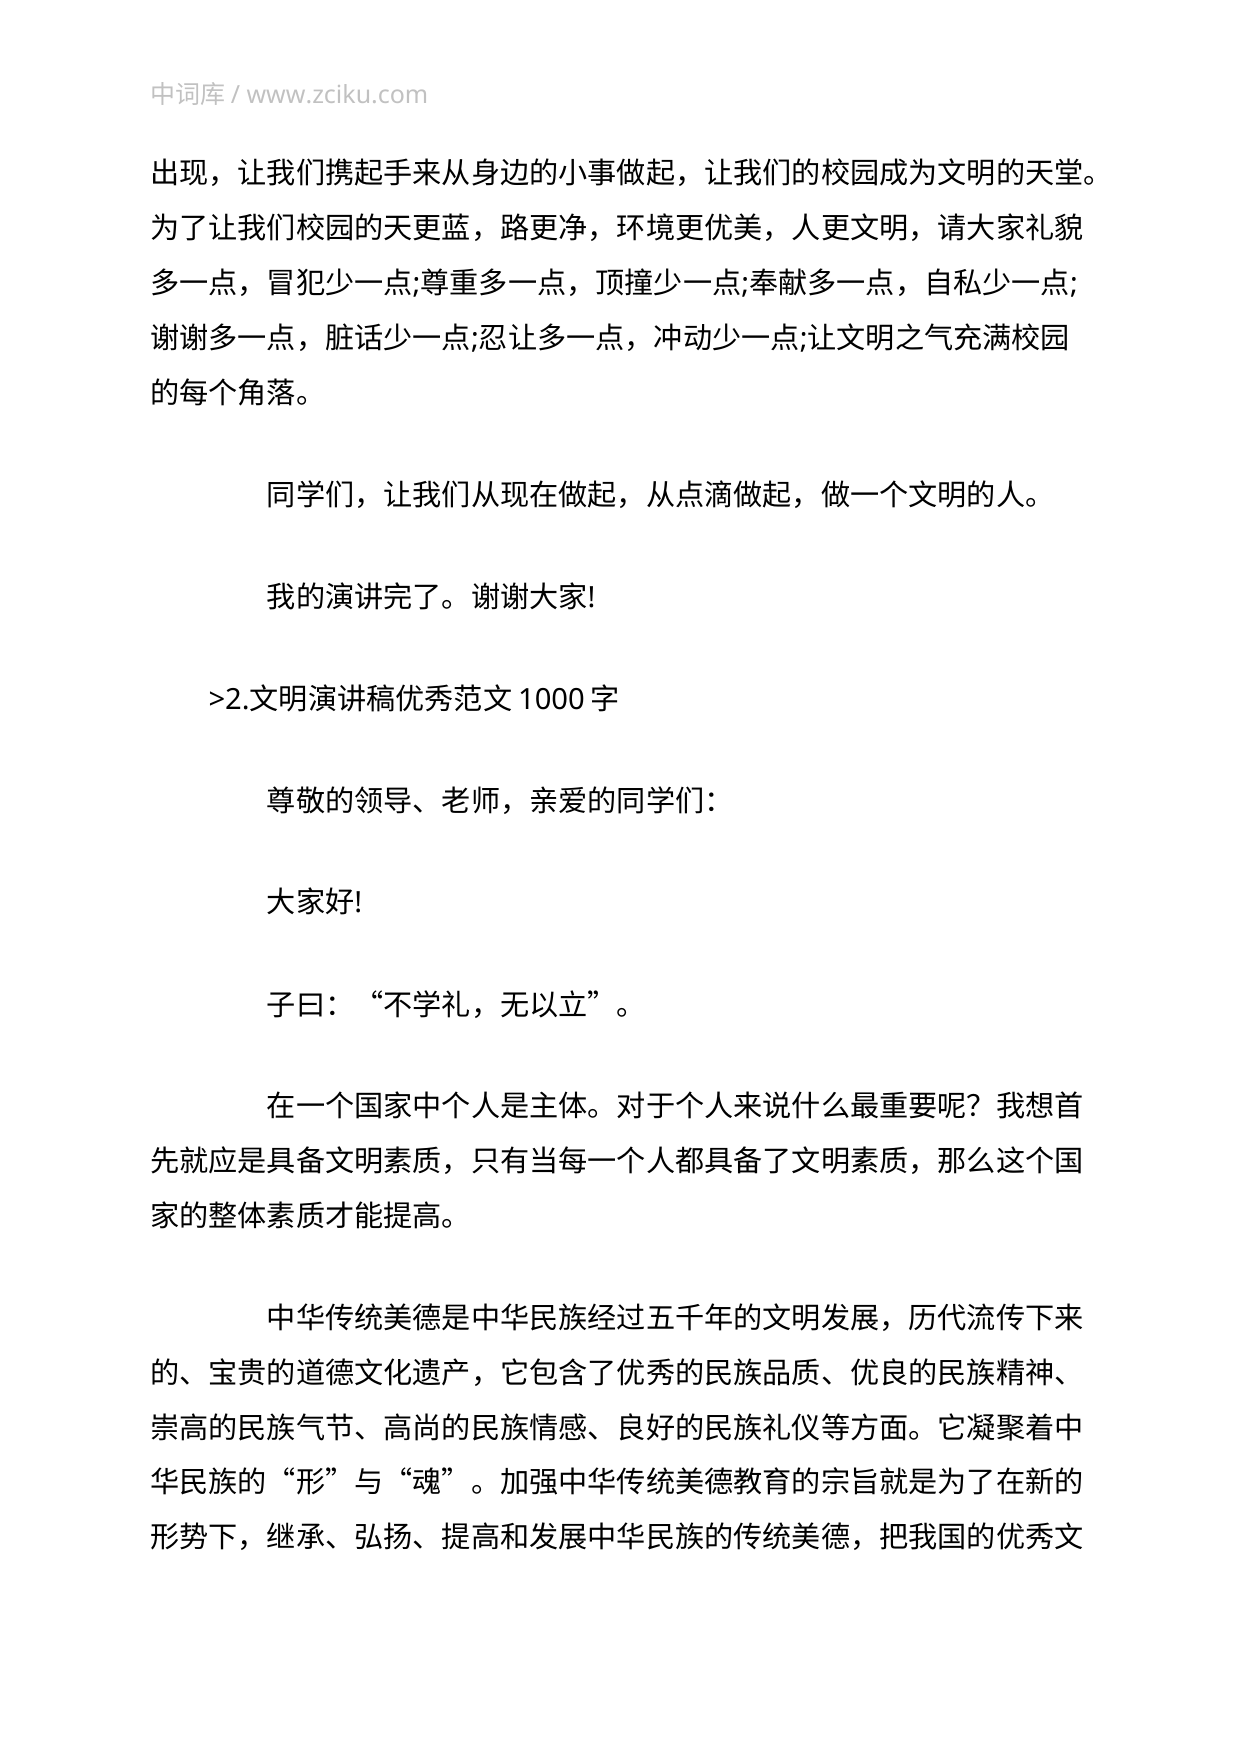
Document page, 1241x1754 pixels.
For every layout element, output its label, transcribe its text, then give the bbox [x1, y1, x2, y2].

text 子曰：“不学礼，无以立”。 [150, 981, 1090, 1023]
text 我的演讲完了。谢谢大家! [150, 573, 1090, 616]
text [150, 1294, 1090, 1556]
text >2.文明演讲稿优秀范文1000字 [150, 675, 1090, 718]
text 大家好! [150, 879, 1090, 921]
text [150, 150, 1090, 412]
text 在一个国家中个人是主体。对于个人来说什么最重要呢？我想首先就应是具备文明素质，只有当每一个人都具备了文明素质，那么这个国家的整体素质才能提高。 [150, 1083, 1090, 1235]
text 尊敬的领导、老师，亲爱的同学们： [150, 777, 1090, 819]
text 同学们，让我们从现在做起，从点滴做起，做一个文明的人。 [150, 472, 1090, 514]
